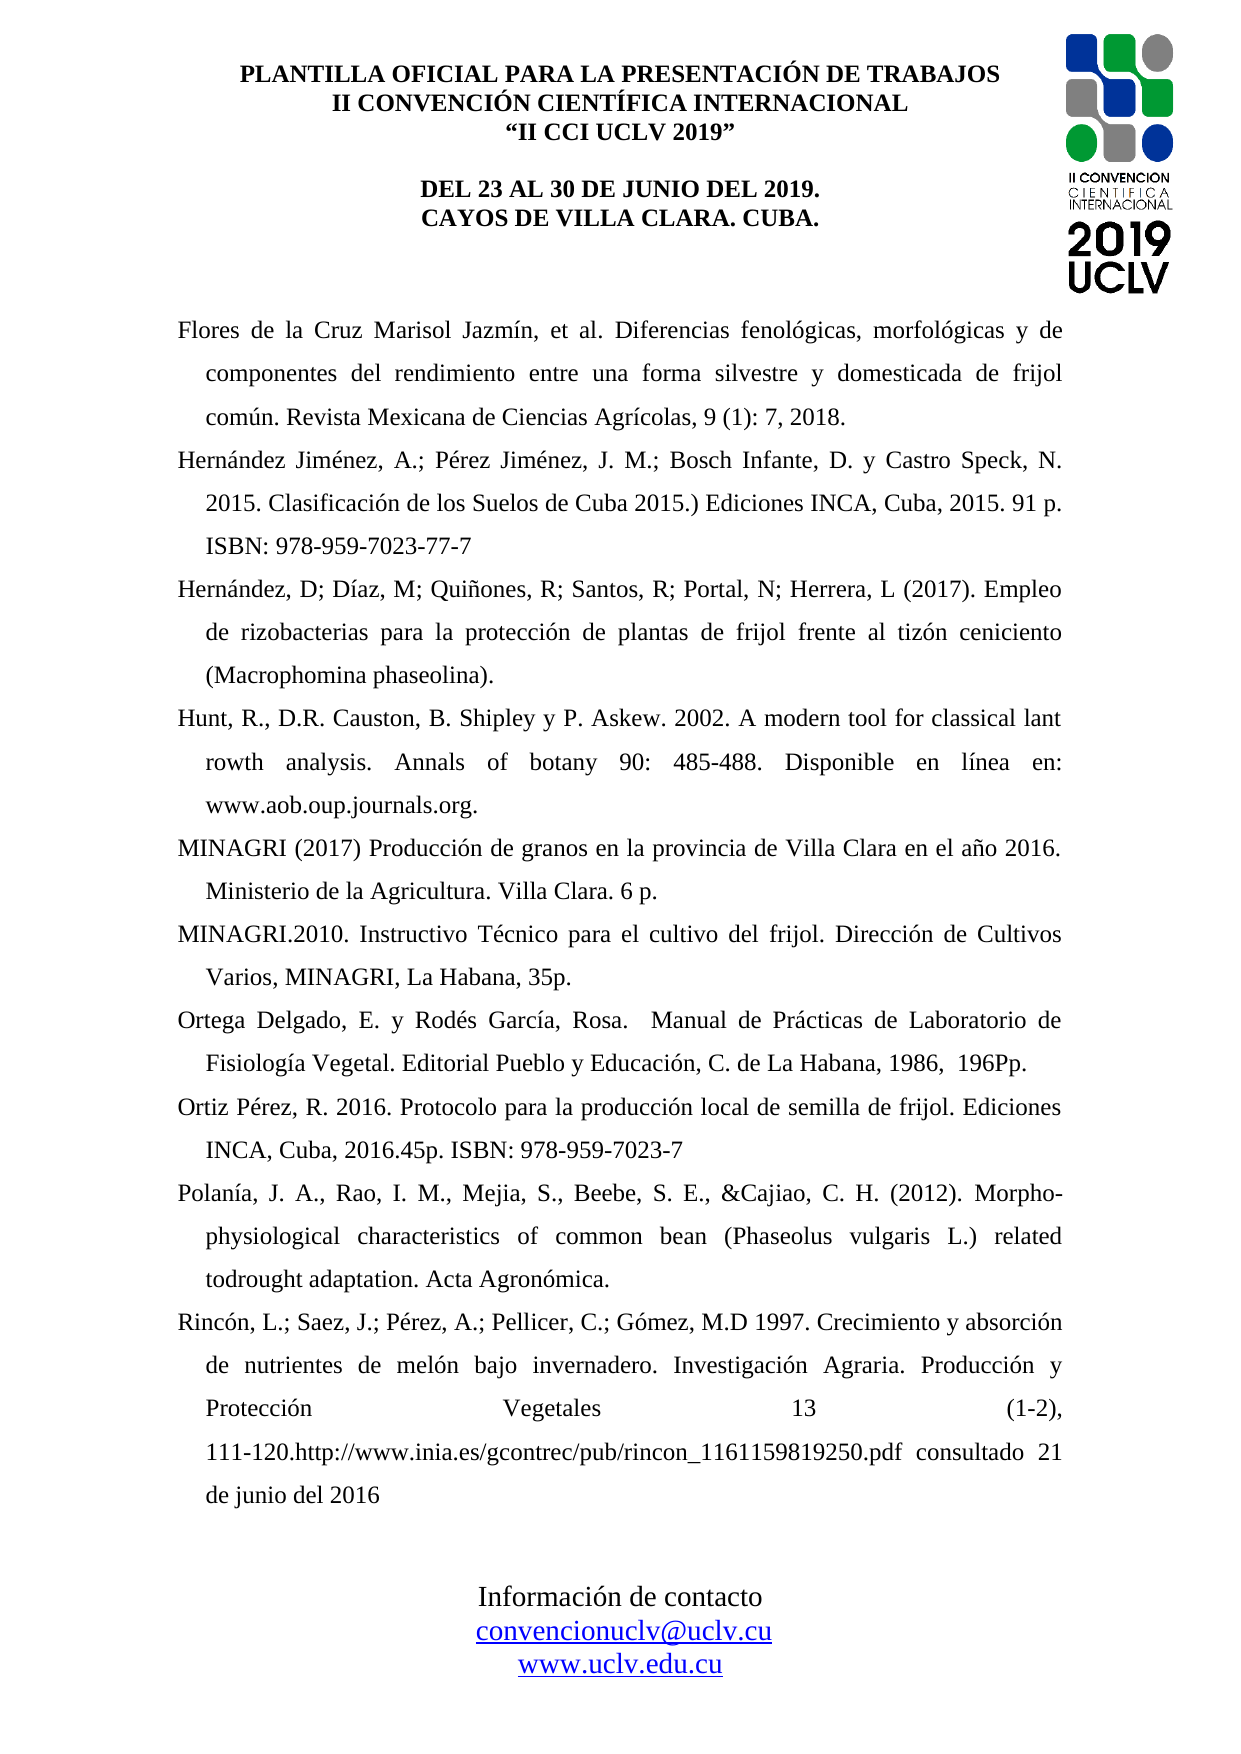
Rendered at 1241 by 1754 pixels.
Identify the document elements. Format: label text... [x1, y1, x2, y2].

text Polanía, J. A., Rao, I. M., Mejia, S., Beebe, S. E., &Cajiao, C. H. (2012). Morpho-physiological characteristics of common bean (Phaseolus vulgaris L.) related todrought adaptation. Acta Agronómica. [177, 1178, 1063, 1293]
text Ortiz Pérez, R. 2016. Protocolo para la producción local de semilla de frijol. Ediciones INCA, Cuba, 2016.45p. ISBN: 978-959-7023-7 [177, 1092, 1063, 1163]
text Hernández, D; Díaz, M; Quiñones, R; Santos, R; Portal, N; Herrera, L (2017). Empleo de rizobacterias para la protección de plantas de frijol frente al tizón ceniciento (Macrophomina phaseolina). [177, 574, 1063, 689]
text Hernández Jiménez, A.; Pérez Jiménez, J. M.; Bosch Infante, D. y Castro Speck, N. 2015. Clasificación de los Suelos de Cuba 2015.) Ediciones INCA, Cuba, 2015. 91 p. ISBN: 978-959-7023-77-7 [177, 445, 1063, 560]
text Ortega Delgado, E. y Rodés García, Rosa. Manual de Prácticas de Laboratorio de Fisiología Vegetal. Editorial Pueblo y Educación, C. de La Habana, 1986, 196Pp. [177, 1005, 1063, 1077]
text MINAGRI (2017) Producción de granos en la provincia de Villa Clara en el año 2016. Ministerio de la Agricultura. Villa Clara. 6 p. [177, 833, 1063, 905]
text Flores de la Cruz Marisol Jazmín, et al. Diferencias fenológicas, morfológicas y de componentes del rendimiento entre una forma silvestre y domesticada de frijol común. Revista Mexicana de Ciencias Agrícolas, 9 (1): 7, 2018. [177, 315, 1063, 430]
text Hunt, R., D.R. Causton, B. Shipley y P. Askew. 2002. A modern tool for classical lant rowth analysis. Annals of botany 90: 485-488. Disponible en línea en: www.aob.oup.journals.org. [177, 703, 1063, 818]
text MINAGRI.2010. Instructivo Técnico para el cultivo del frijol. Dirección de Cultivos Varios, MINAGRI, La Habana, 35p. [177, 919, 1063, 991]
picture [1061, 31, 1182, 303]
text Rincón, L.; Saez, J.; Pérez, A.; Pellicer, C.; Gómez, M.D 1997. Crecimiento y absorción de nutrientes de melón bajo invernadero. Investigación Agraria. Producción y Protección Vegetales 13 (1-2), 111-120.http://www.inia.es/gcontrec/pub/rincon_1161159819250.pdf consultado 21 de junio del 2016 [177, 1307, 1063, 1508]
